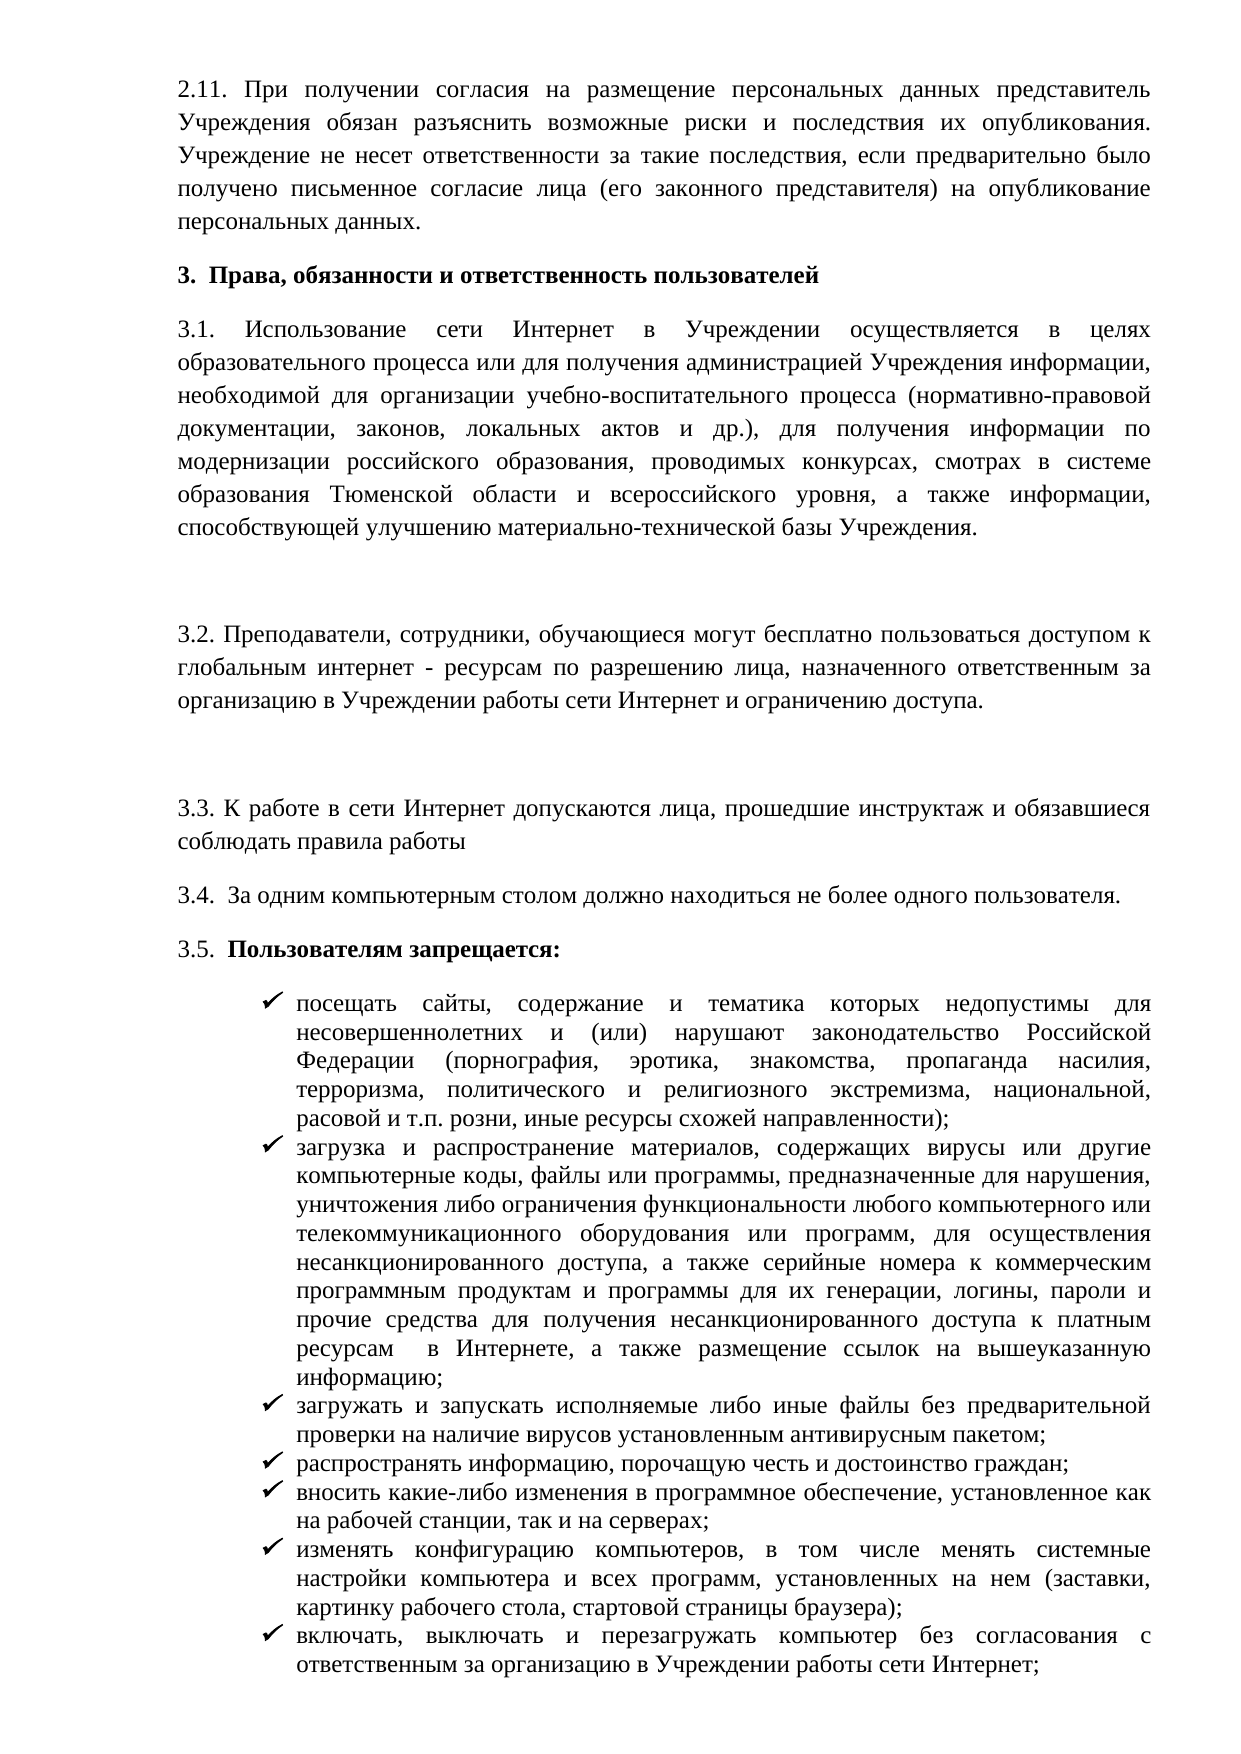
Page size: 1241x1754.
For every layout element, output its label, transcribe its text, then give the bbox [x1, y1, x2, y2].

text 3.3. К работе в сети Интернет допускаются лица, прошедшие инструктаж и обязавшиеся соблюдать правила работы [177, 793, 1152, 855]
text 3.4. За одним компьютерным столом должно находиться не более одного пользователя. [177, 880, 1152, 909]
list вносить какие-либо изменения в программное обеспечение, установленное как на рабочей станции, так и на серверах; [258, 1477, 1152, 1534]
list включать, выключать и перезагружать компьютер без согласования с ответственным за организацию в Учреждении работы сети Интернет; [258, 1620, 1152, 1678]
list загружать и запускать исполняемые либо иные файлы без предварительной проверки на наличие вирусов установленным антивирусным пакетом; [258, 1390, 1152, 1448]
list изменять конфигурацию компьютеров, в том числе менять системные настройки компьютера и всех программ, установленных на нем (заставки, картинку рабочего стола, стартовой страницы браузера); [258, 1534, 1152, 1620]
text 3.5. Пользователям запрещается: [177, 934, 1152, 963]
list загрузка и распространение материалов, содержащих вирусы или другие компьютерные коды, файлы или программы, предназначенные для нарушения, уничтожения либо ограничения функциональности любого компьютерного или телекоммуникационного оборудования или программ, для осуществления несанкционированного доступа, а также серийные номера к коммерческим программным продуктам и программы для их генерации, логины, пароли и прочие средства для получения несанкционированного доступа к платным ресурсам в Интернете, а также размещение ссылок на вышеуказанную информацию; [258, 1132, 1152, 1390]
text 2.11. При получении согласия на размещение персональных данных представитель Учреждения обязан разъяснить возможные риски и последствия их опубликования. Учреждение не несет ответственности за такие последствия, если предварительно было получено письменное согласие лица (его законного представителя) на опубликование персональных данных. [177, 74, 1152, 235]
text 3.1. Использование сети Интернет в Учреждении осуществляется в целях образовательного процесса или для получения администрацией Учреждения информации, необходимой для организации учебно-воспитательного процесса (нормативно-правовой документации, законов, локальных актов и др.), для получения информации по модернизации российского образования, проводимых конкурсах, смотрах в системе образования Тюменской области и всероссийского уровня, а также информации, способствующей улучшению материально-технической базы Учреждения. [177, 314, 1152, 541]
text 3.2. Преподаватели, сотрудники, обучающиеся могут бесплатно пользоваться доступом к глобальным интернет - ресурсам по разрешению лица, назначенного ответственным за организацию в Учреждении работы сети Интернет и ограничению доступа. [177, 619, 1152, 714]
list распространять информацию, порочащую честь и достоинство граждан; [258, 1448, 1152, 1477]
text 3. Права, обязанности и ответственность пользователей [177, 260, 1152, 288]
list посещать сайты, содержание и тематика которых недопустимы для несовершеннолетних и (или) нарушают законодательство Российской Федерации (порнография, эротика, знакомства, пропаганда насилия, терроризма, политического и религиозного экстремизма, национальной, расовой и т.п. розни, иные ресурсы схожей направленности); [258, 988, 1152, 1132]
